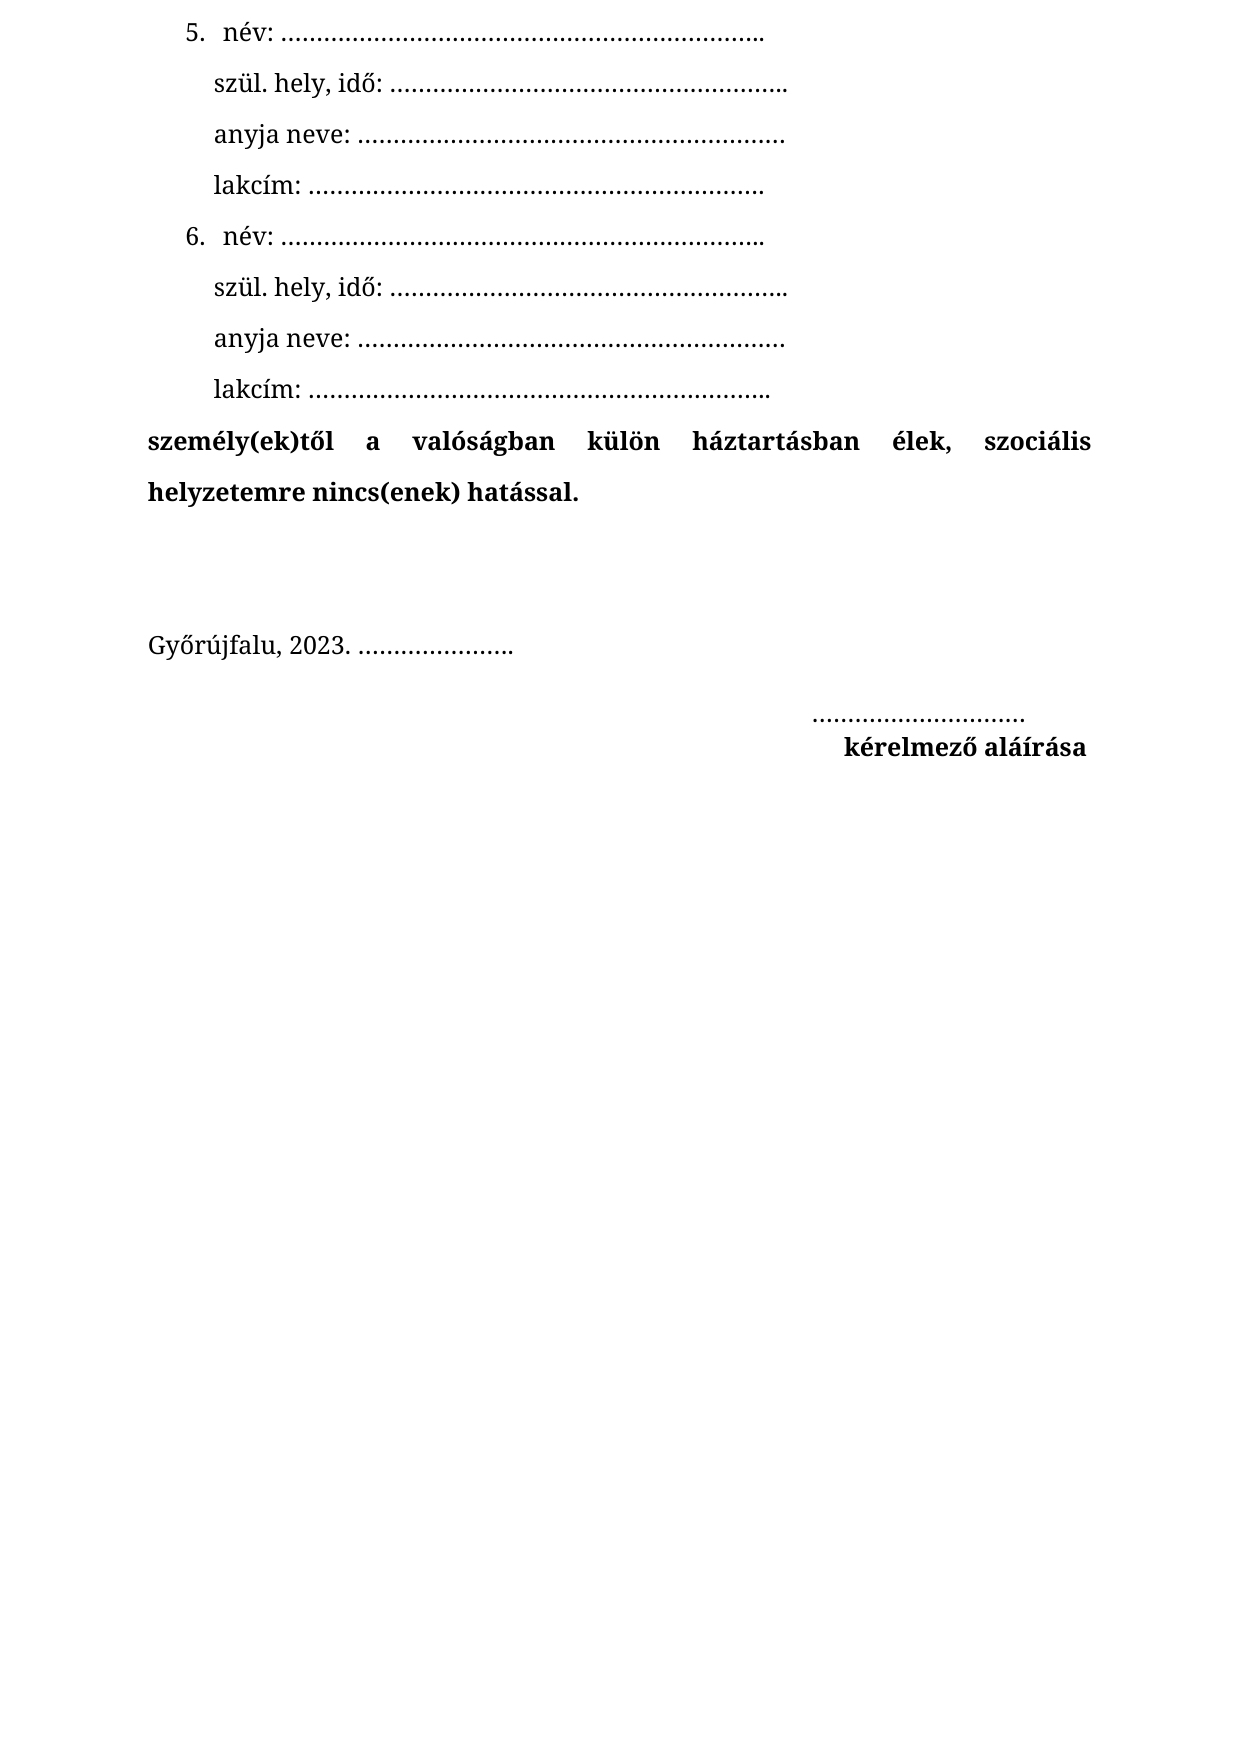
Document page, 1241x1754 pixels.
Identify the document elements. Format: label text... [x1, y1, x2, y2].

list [214, 66, 871, 100]
text személy(ek)től a valóságban külön háztartásban élek, szociális helyzetemre nincs(enek) hatással. [148, 423, 1093, 508]
list név: ………………………………………………………….. [185, 15, 871, 49]
list anyja neve: …………………………………………………… [214, 321, 871, 355]
list szül. hely, idő: ……………………………………………….. [214, 270, 871, 304]
text ………………………… [148, 695, 1093, 729]
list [214, 117, 871, 151]
list név: ………………………………………………………….. [185, 219, 871, 253]
text Győrújfalu, 2023. …………………. [148, 627, 1093, 661]
list lakcím: ……………………………………………………….. [214, 372, 871, 406]
text kérelmező aláírása [148, 729, 1093, 763]
list lakcím: ………………………………………………………. [214, 168, 871, 202]
